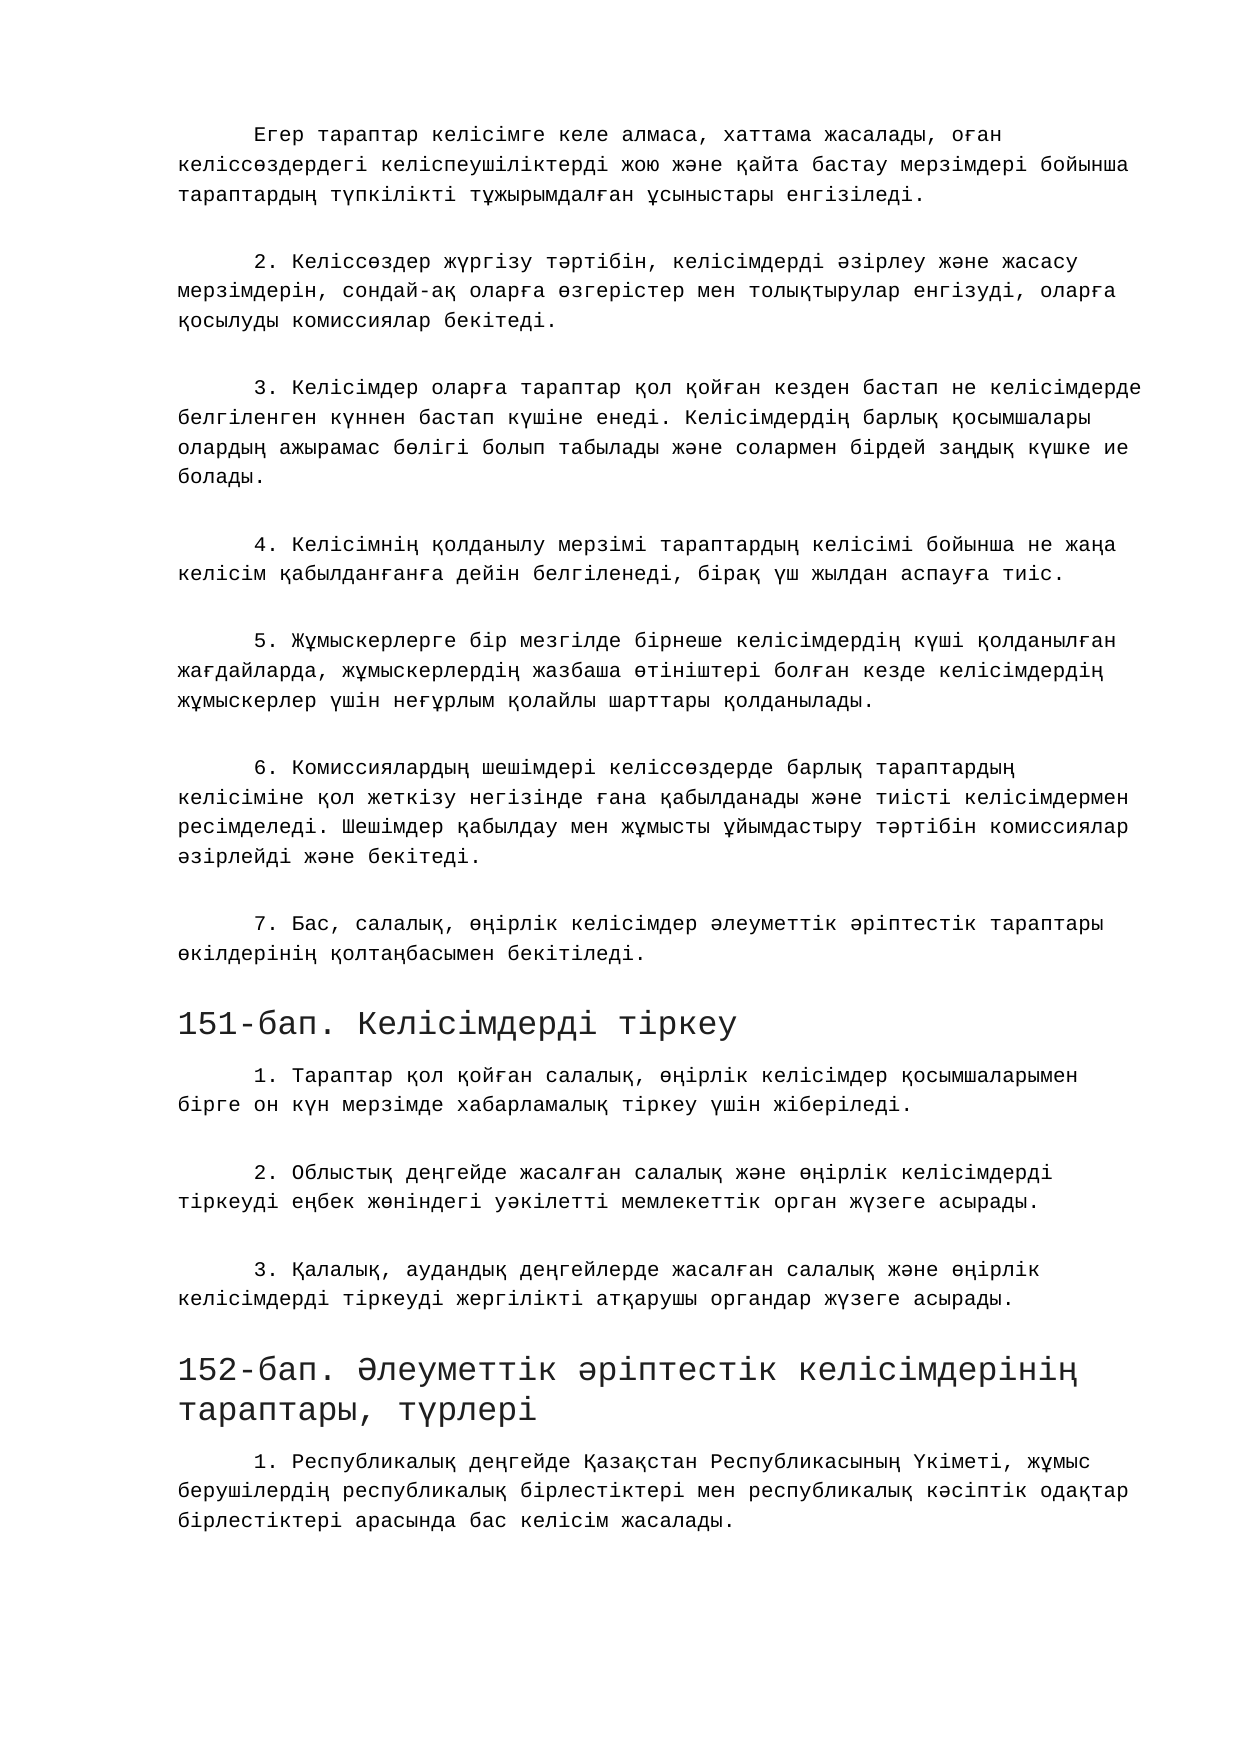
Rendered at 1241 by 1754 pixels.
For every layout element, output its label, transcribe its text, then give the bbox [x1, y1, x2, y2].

text 2. Келіссөздер жүргізу тәртібін, келісімдерді әзірлеу және жасасу мерзімдерін, сондай-ақ оларға өзгерістер мен толықтырулар енгізуді, оларға қосылуды комиссиялар бекітеді. [177, 245, 1152, 334]
text 7. Бас, салалық, өңірлік келісімдер әлеуметтік әріптестік тараптары өкілдерінің қолтаңбасымен бекітіледі. [177, 907, 1152, 967]
text Егер тараптар келісімге келе алмаса, хаттама жасалады, оған келіссөздердегі келіспеушіліктерді жою және қайта бастау мерзімдері бойынша тараптардың түпкілікті тұжырымдалған ұсыныстары енгізіледі. [177, 118, 1152, 207]
text 1. Республикалық деңгейде Қазақстан Республикасының Үкіметі, жұмыс берушілердің республикалық бірлестіктері мен республикалық кәсіптік одақтар бірлестіктері арасында бас келісім жасалады. [177, 1445, 1152, 1534]
text 151-бап. Келісімдерді тіркеу [177, 1004, 1152, 1045]
text 152-бап. Әлеуметтік әріптестік келісімдерінің тараптары, түрлері [177, 1349, 1152, 1431]
text 5. Жұмыскерлерге бір мезгілде бірнеше келісімдердің күші қолданылған жағдайларда, жұмыскерлердің жазбаша өтініштері болған кезде келісімдердің жұмыскерлер үшін неғұрлым қолайлы шарттары қолданылады. [177, 624, 1152, 713]
text 6. Комиссиялардың шешімдері келіссөздерде барлық тараптардың келісіміне қол жеткізу негізінде ғана қабылданады және тиісті келісімдермен ресімделеді. Шешімдер қабылдау мен жұмысты ұйымдастыру тәртібін комиссиялар әзірлейді және бекітеді. [177, 751, 1152, 870]
text 1. Тараптар қол қойған салалық, өңірлік келісімдер қосымшаларымен бірге он күн мерзімде хабарламалық тіркеу үшін жіберіледі. [177, 1059, 1152, 1118]
text 3. Келісімдер оларға тараптар қол қойған кезден бастап не келісімдерде белгіленген күннен бастап күшіне енеді. Келісімдердің барлық қосымшалары олардың ажырамас бөлігі болып табылады және солармен бірдей заңдық күшке ие болады. [177, 371, 1152, 490]
text 4. Келісімнің қолданылу мерзімі тараптардың келісімі бойынша не жаңа келісім қабылданғанға дейін белгіленеді, бірақ үш жылдан аспауға тиіс. [177, 527, 1152, 587]
text 2. Облыстық деңгейде жасалған салалық және өңірлік келісімдерді тіркеуді еңбек жөніндегі уәкілетті мемлекеттік орган жүзеге асырады. [177, 1156, 1152, 1215]
text 3. Қалалық, аудандық деңгейлерде жасалған салалық және өңірлік келісімдерді тіркеуді жергілікті атқарушы органдар жүзеге асырады. [177, 1252, 1152, 1312]
